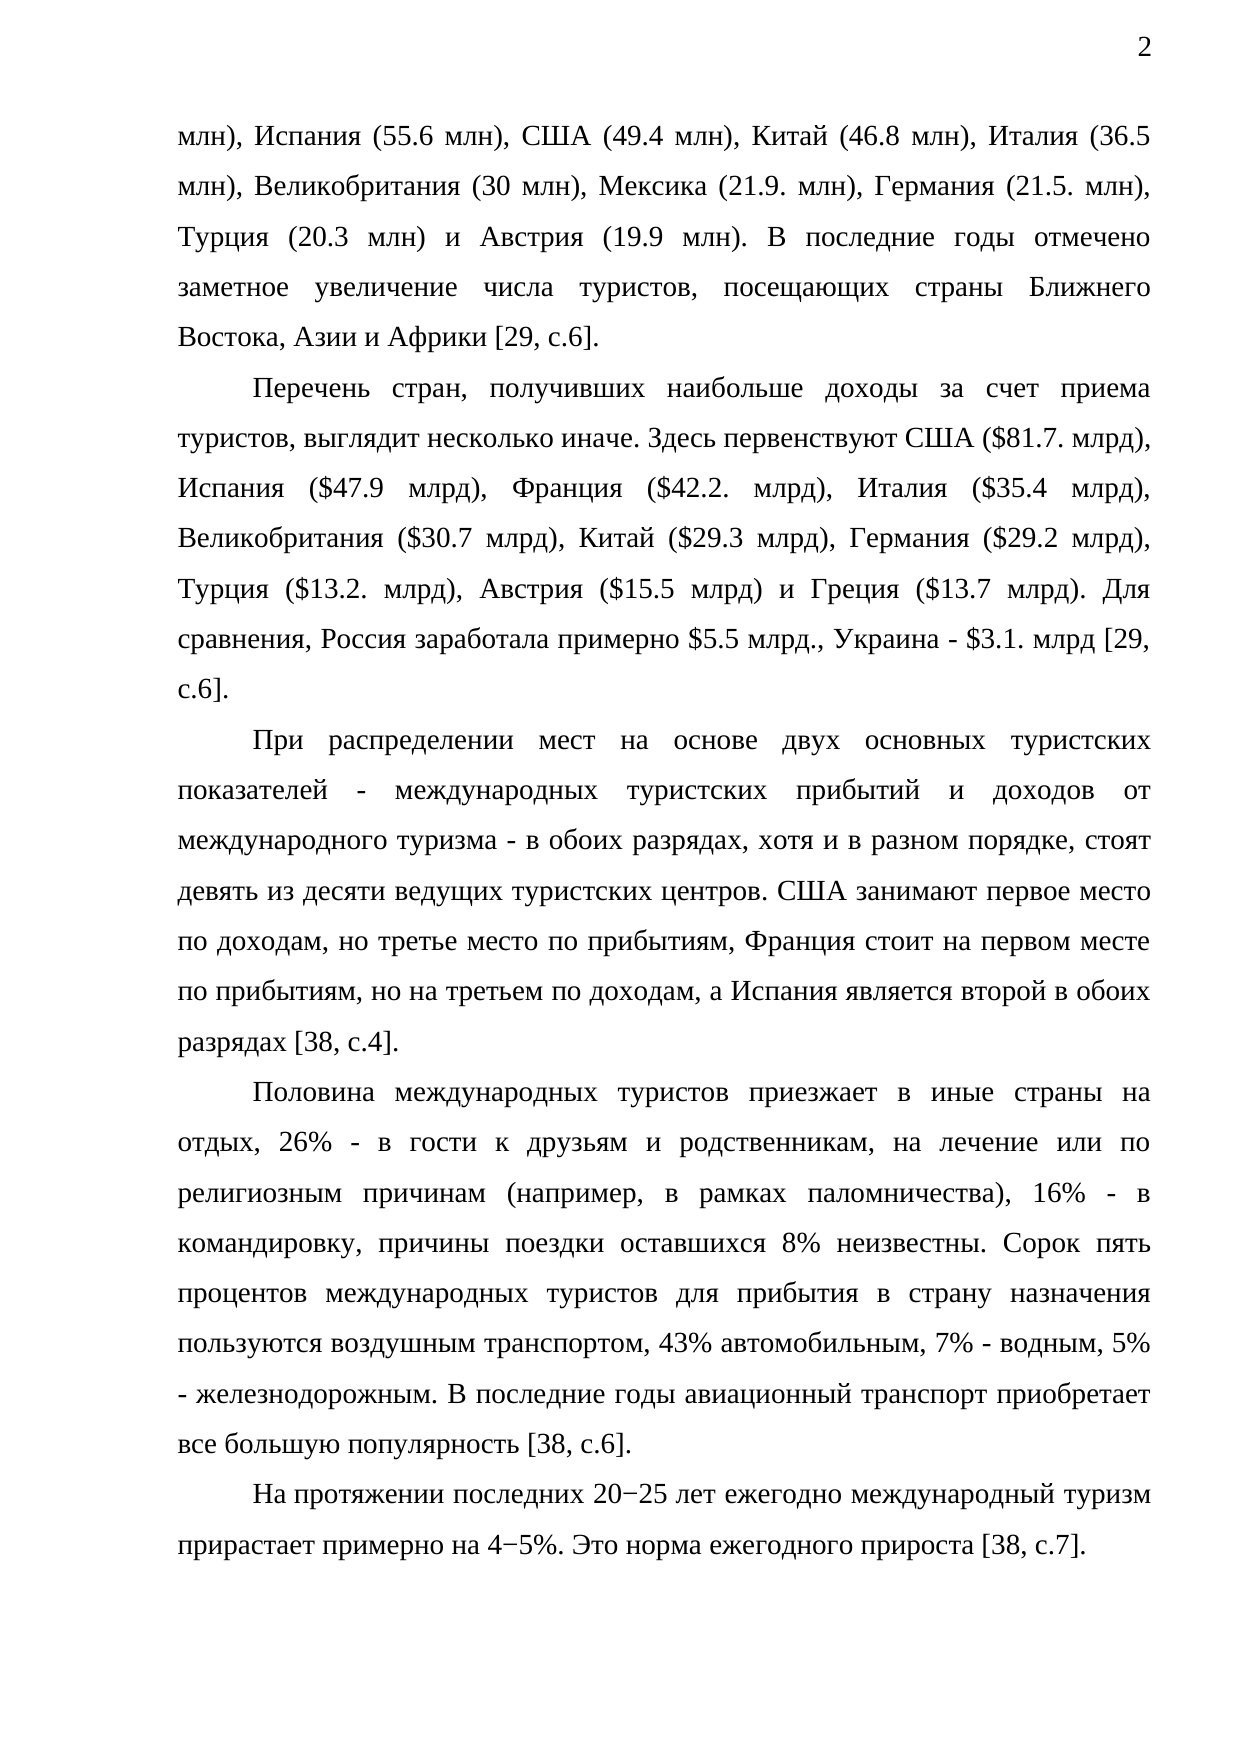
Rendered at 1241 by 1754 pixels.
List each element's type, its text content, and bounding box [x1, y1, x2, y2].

text Половина международных туристов приезжает в иные страны на отдых, 26% - в гости к друзьям и родственникам, на лечение или по религиозным причинам (например, в рамках паломничества), 16% - в командировку, причины поездки оставшихся 8% неизвестны. Сорок пять процентов международных туристов для прибытия в страну назначения пользуются воздушным транспортом, 43% автомобильным, 7% - водным, 5% - железнодорожным. В последние годы авиационный транспорт приобретает все большую популярность [38, с.6]. [177, 1074, 1152, 1460]
text При распределении мест на основе двух основных туристских показателей - международных туристских прибытий и доходов от международного туризма - в обоих разрядах, хотя и в разном порядке, стоят девять из десяти ведущих туристских центров. США занимают первое место по доходам, но третье место по прибытиям, Франция стоит на первом месте по прибытиям, но на третьем по доходам, а Испания является второй в обоих разрядах [38, с.4]. [177, 722, 1152, 1057]
text Перечень стран, получивших наибольше доходы за счет приема туристов, выглядит несколько иначе. Здесь первенствуют США ($81.7. млрд), Испания ($47.9 млрд), Франция ($42.2. млрд), Италия ($35.4 млрд), Великобритания ($30.7 млрд), Китай ($29.3 млрд), Германия ($29.2 млрд), Турция ($13.2. млрд), Австрия ($15.5 млрд) и Греция ($13.7 млрд). Для сравнения, Россия заработала примерно $5.5 млрд., Украина - $3.1. млрд [29, с.6]. [177, 370, 1152, 705]
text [177, 118, 1152, 353]
text На протяжении последних 20−25 лет ежегодно международный туризм прирастает примерно на 4−5%. Это норма ежегодного прироста [38, с.7]. [177, 1477, 1152, 1560]
